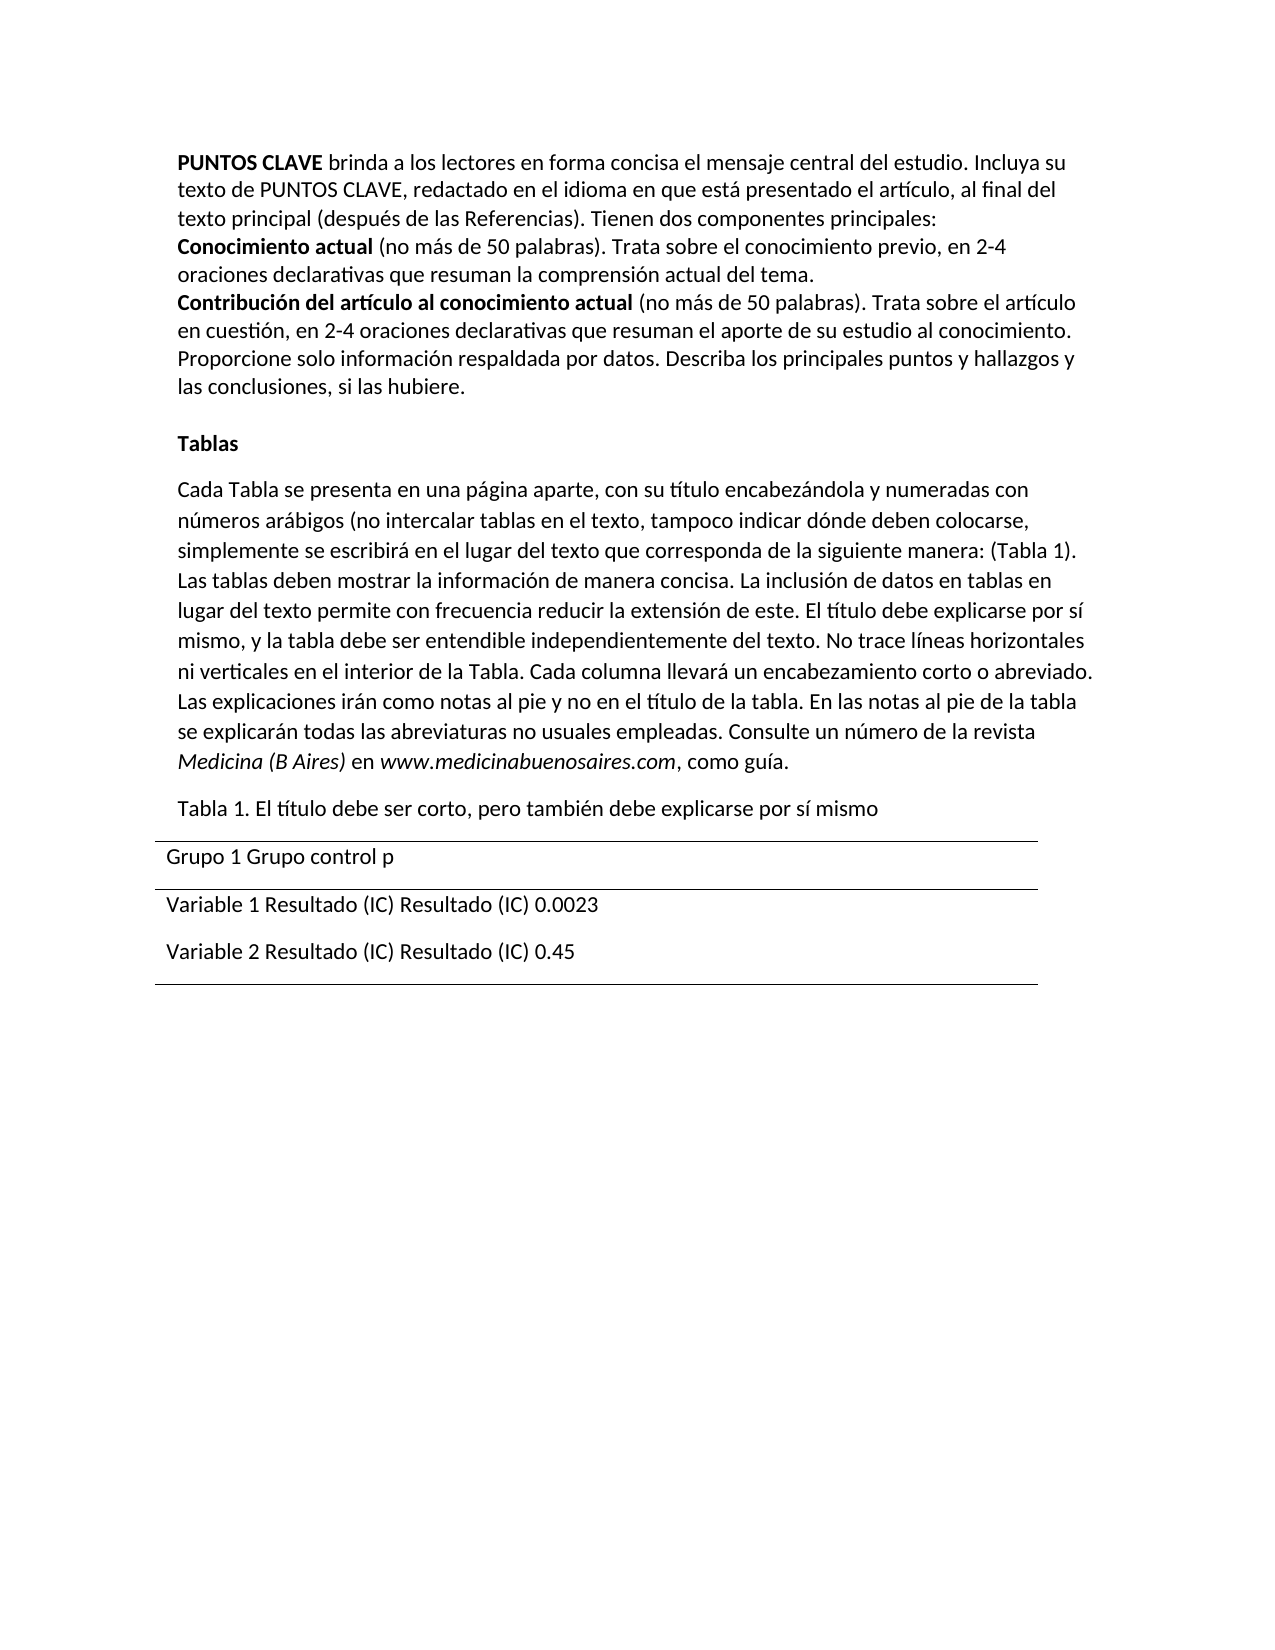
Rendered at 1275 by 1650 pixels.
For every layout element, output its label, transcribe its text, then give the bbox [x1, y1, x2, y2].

text PUNTOS CLAVE brinda a los lectores en forma concisa el mensaje central del estudio. Incluya su texto de PUNTOS CLAVE, redactado en el idioma en que está presentado el artículo, al final del texto principal (después de las Referencias). Tienen dos componentes principales: [177, 148, 1098, 232]
table_header Grupo 1 Grupo control p [155, 842, 1038, 889]
text Tabla 1. El título debe ser corto, pero también debe explicarse por sí mismo [177, 794, 1098, 822]
text Contribución del artículo al conocimiento actual (no más de 50 palabras). Trata sobre el artículo en cuestión, en 2-4 oraciones declarativas que resuman el aporte de su estudio al conocimiento. Proporcione solo información respaldada por datos. Describa los principales puntos y hallazgos y las conclusiones, si las hubiere. [177, 288, 1098, 400]
table_cell Variable 1 Resultado (IC) Resultado (IC) 0.0023 Variable 2 Resultado (IC) Resultado (IC) 0.45 [155, 890, 1038, 984]
text Tablas [177, 429, 1098, 457]
text Conocimiento actual (no más de 50 palabras). Trata sobre el conocimiento previo, en 2-4 oraciones declarativas que resuman la comprensión actual del tema. [177, 232, 1098, 288]
text Cada Tabla se presenta en una página aparte, con su título encabezándola y numeradas con números arábigos (no intercalar tablas en el texto, tampoco indicar dónde deben colocarse, simplemente se escribirá en el lugar del texto que corresponda de la siguiente manera: (Tabla 1). Las tablas deben mostrar la información de manera concisa. La inclusión de datos en tablas en lugar del texto permite con frecuencia reducir la extensión de este. El título debe explicarse por sí mismo, y la tabla debe ser entendible independientemente del texto. No trace líneas horizontales ni verticales en el interior de la Tabla. Cada columna llevará un encabezamiento corto o abreviado. Las explicaciones irán como notas al pie y no en el título de la tabla. En las notas al pie de la tabla se explicarán todas las abreviaturas no usuales empleadas. Consulte un número de la revista Medicina (B Aires) en www.medicinabuenosaires.com, como guía. [177, 476, 1098, 776]
